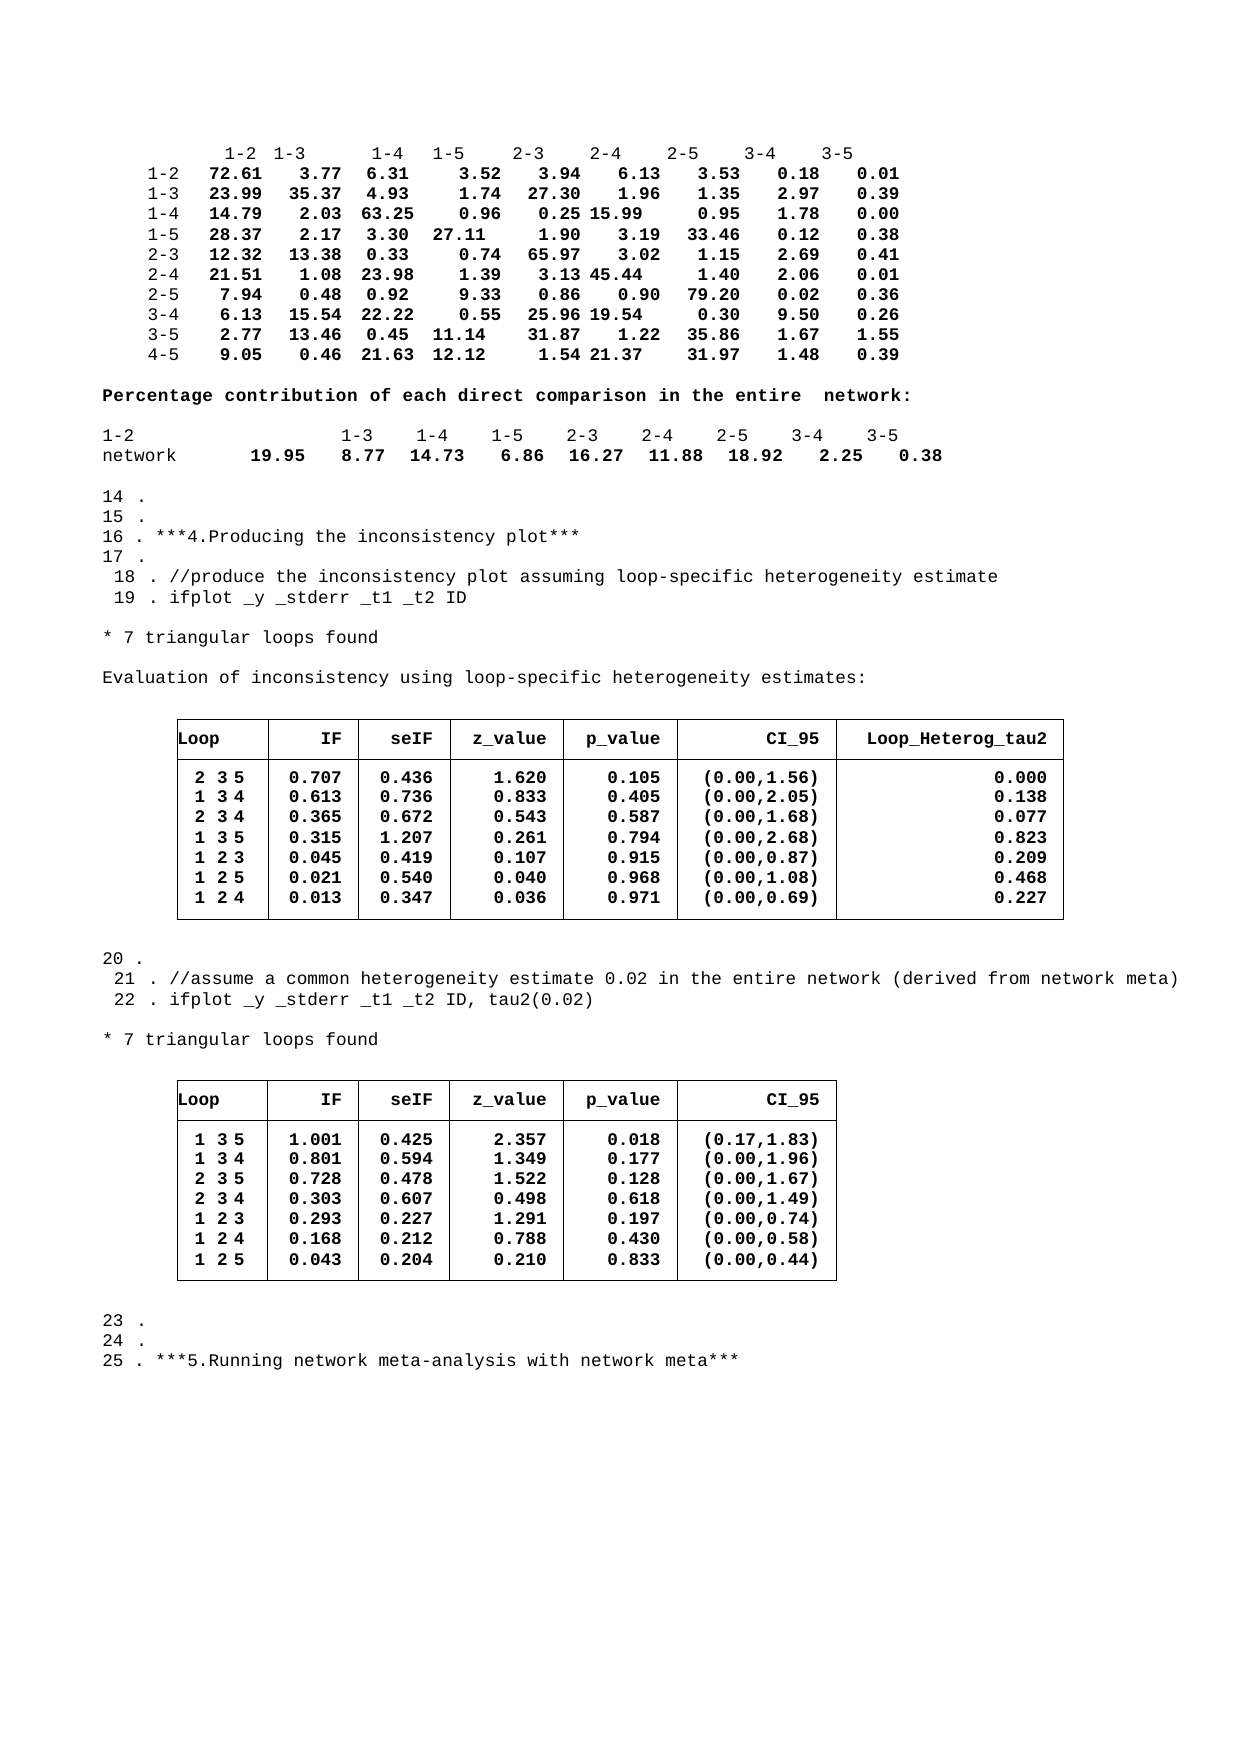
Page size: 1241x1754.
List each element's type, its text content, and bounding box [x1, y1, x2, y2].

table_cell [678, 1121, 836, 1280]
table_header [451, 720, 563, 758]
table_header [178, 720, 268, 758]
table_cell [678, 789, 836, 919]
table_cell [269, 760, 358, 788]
text 14 . [102, 487, 1240, 507]
text Percentage contribution of each direct comparison in the entire network: [102, 386, 1240, 407]
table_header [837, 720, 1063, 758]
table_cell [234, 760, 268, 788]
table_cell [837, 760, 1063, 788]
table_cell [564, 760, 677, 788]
list . //produce the inconsistency plot assuming loop-specific heterogeneity estimate [114, 568, 1240, 588]
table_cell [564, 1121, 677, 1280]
text 16 . ***4.Producing the inconsistency plot*** 17 . [102, 528, 600, 568]
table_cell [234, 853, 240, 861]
text 24 . [102, 1331, 1240, 1352]
list . ifplot _y _stderr _t1 _t2 ID, tau2(0.02) [114, 990, 1240, 1010]
text * 7 triangular loops found [102, 1030, 1240, 1051]
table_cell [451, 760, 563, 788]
text 25 . ***5.Running network meta-analysis with network meta*** [102, 1352, 1240, 1372]
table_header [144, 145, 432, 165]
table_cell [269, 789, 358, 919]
text network 19.95 8.77 14.73 6.86 16.27 11.88 18.92 2.25 0.38 [102, 447, 1240, 467]
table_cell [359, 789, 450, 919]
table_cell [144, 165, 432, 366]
text * 7 triangular loops found [102, 628, 1240, 649]
text 1-2 1-3 1-4 1-5 2-3 2-4 2-5 3-4 3-5 [102, 427, 1240, 447]
list . ifplot _y _stderr _t1 _t2 ID [114, 588, 1240, 608]
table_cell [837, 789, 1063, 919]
list . //assume a common heterogeneity estimate 0.02 in the entire network (derived from network meta) [114, 970, 1240, 990]
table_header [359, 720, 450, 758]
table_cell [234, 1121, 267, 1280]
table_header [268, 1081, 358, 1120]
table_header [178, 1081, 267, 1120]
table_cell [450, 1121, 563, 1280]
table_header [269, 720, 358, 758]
text Evaluation of inconsistency using loop-specific heterogeneity estimates: [102, 669, 1240, 689]
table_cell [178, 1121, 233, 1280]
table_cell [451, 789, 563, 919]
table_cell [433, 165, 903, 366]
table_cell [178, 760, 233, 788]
text 23 . [102, 1311, 1240, 1331]
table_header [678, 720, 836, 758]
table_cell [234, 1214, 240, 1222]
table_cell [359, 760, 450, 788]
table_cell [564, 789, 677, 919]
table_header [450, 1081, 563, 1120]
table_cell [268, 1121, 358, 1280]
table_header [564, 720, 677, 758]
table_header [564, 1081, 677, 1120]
text 15 . [102, 508, 1240, 528]
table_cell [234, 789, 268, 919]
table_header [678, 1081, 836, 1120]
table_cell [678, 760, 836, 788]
text 20 . [102, 950, 1240, 970]
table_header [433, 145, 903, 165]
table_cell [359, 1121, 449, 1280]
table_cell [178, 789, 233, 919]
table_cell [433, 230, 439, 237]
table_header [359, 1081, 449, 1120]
